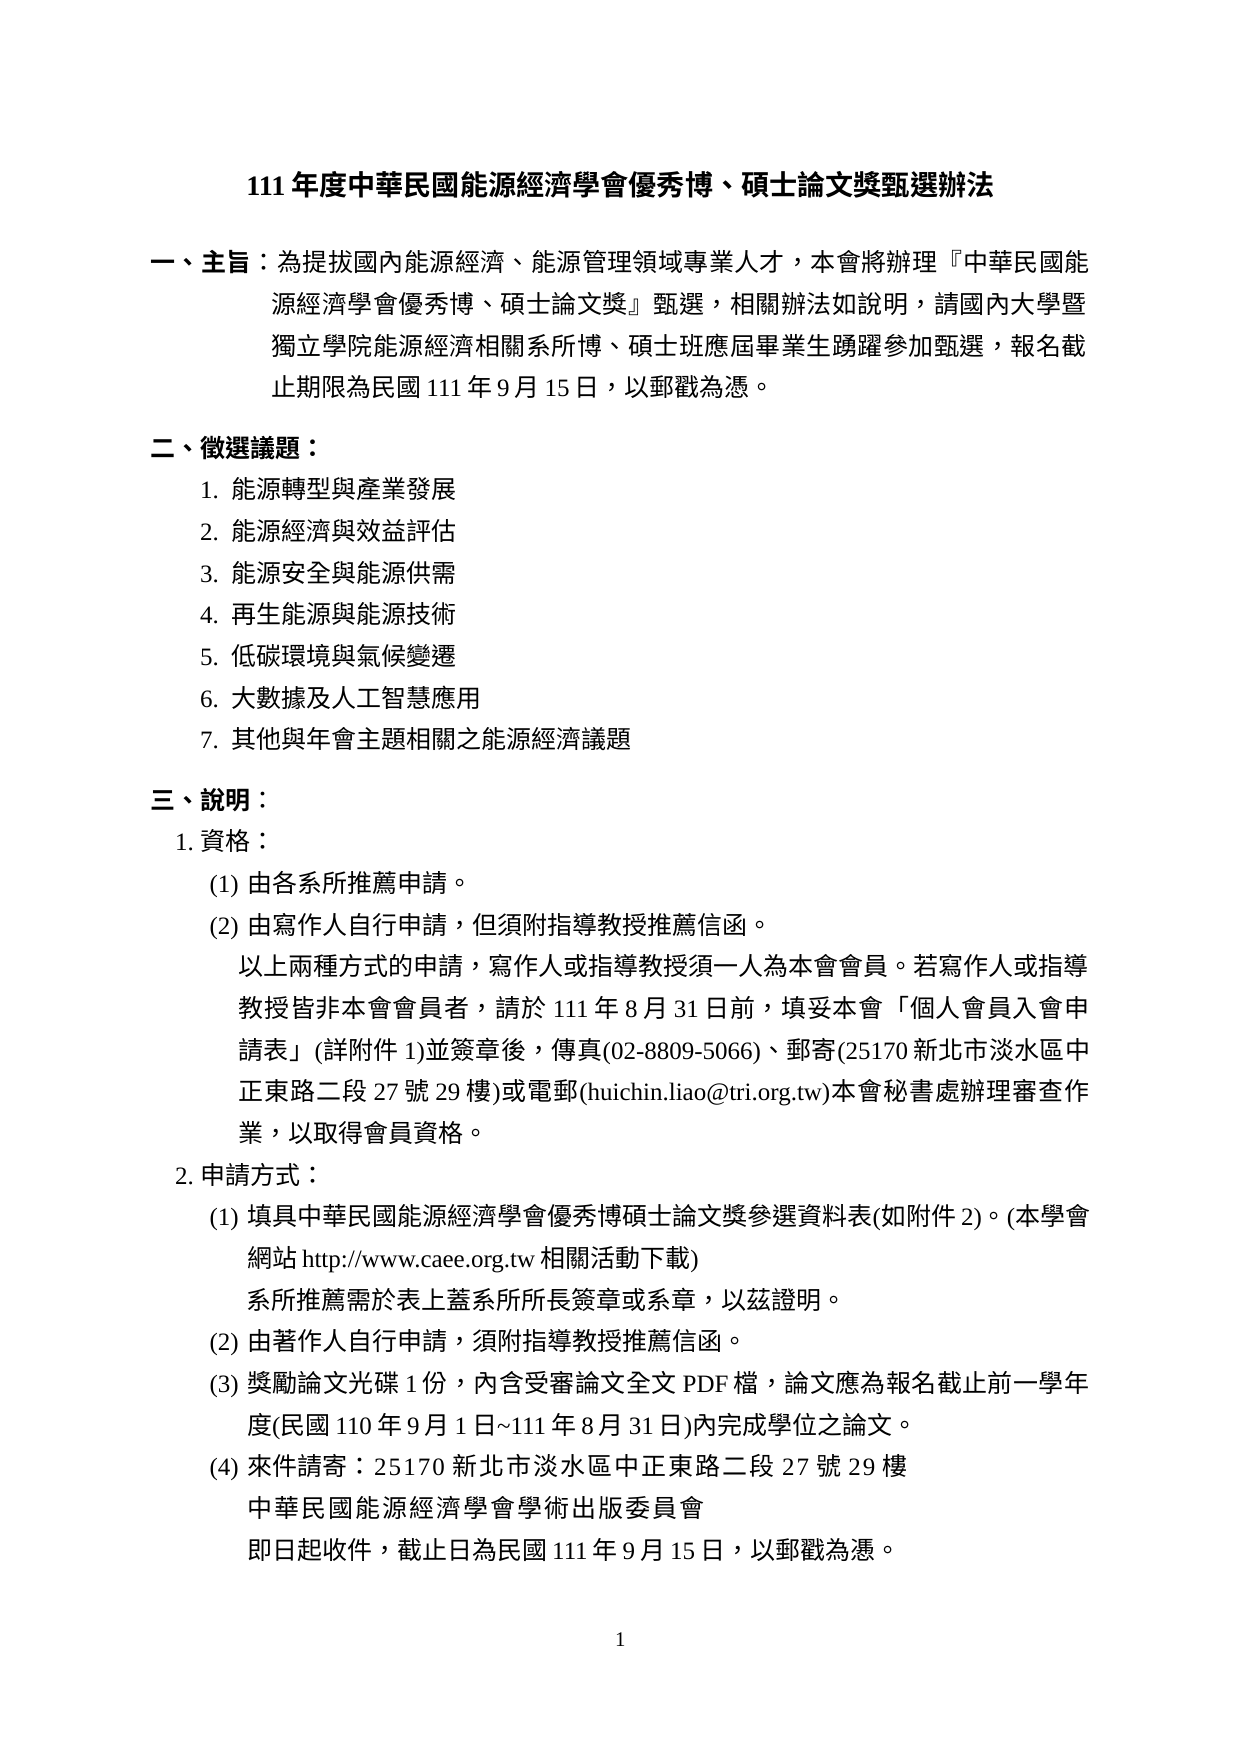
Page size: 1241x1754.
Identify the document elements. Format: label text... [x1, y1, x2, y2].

text 5. 低碳環境與氣候變遷 [200, 632, 1090, 674]
list 由著作人自行申請，須附指導教授推薦信函。 [209, 1317, 1090, 1359]
list 填具中華民國能源經濟學會優秀博碩士論文獎參選資料表(如附件2)。(本學會網站http://www.caee.org.tw相關活動下載) [209, 1192, 1090, 1276]
list 獎勵論文光碟1份，內含受審論文全文PDF檔，論文應為報名截止前一學年度(民國110年9月1日~111年8月31日)內完成學位之論文。 [209, 1359, 1090, 1442]
text 1. 能源轉型與產業發展 [200, 465, 1090, 507]
text 4. 再生能源與能源技術 [200, 590, 1090, 632]
text 7. 其他與年會主題相關之能源經濟議題 [200, 715, 1090, 757]
list 來件請寄：25170新北市淡水區中正東路二段27號29樓 中華民國能源經濟學會學術出版委員會 即日起收件，截止日為民國111年9月15日，以郵戳為慿。 [209, 1442, 1090, 1567]
text 2. 能源經濟與效益評估 [200, 507, 1090, 549]
text 111年度中華民國能源經濟學會優秀博、碩士論文獎甄選辦法 [150, 146, 1090, 221]
text 1. 資格： [175, 817, 1090, 859]
list 由寫作人自行申請，但須附指導教授推薦信函。 [209, 901, 1090, 942]
text 以上兩種方式的申請，寫作人或指導教授須一人為本會會員。若寫作人或指導教授皆非本會會員者，請於111年8月31日前，填妥本會「個人會員入會申請表」(詳附件1)並簽章後，傳真(02-8809-5066)、郵寄(25170新北市淡水區中正東路二段27號29樓)或電郵(huichin.liao@tri.org.tw)本會秘書處辦理審查作業，以取得會員資格。 [238, 942, 1090, 1151]
text 一、主旨：為提拔國內能源經濟、能源管理領域專業人才，本會將辦理『中華民國能源經濟學會優秀博、碩士論文獎』甄選，相關辦法如說明，請國內大學暨獨立學院能源經濟相關系所博、碩士班應屆畢業生踴躍參加甄選，報名截止期限為民國111年9月15日，以郵戳為憑。 [150, 238, 1090, 405]
text 2. 申請方式： [175, 1151, 1090, 1192]
text 二、徵選議題： [150, 424, 1090, 465]
text 三、說明： [150, 776, 1090, 817]
text 系所推薦需於表上蓋系所所長簽章或系章，以茲證明。 [246, 1276, 1090, 1317]
list 由各系所推薦申請。 [209, 859, 1090, 901]
text 6. 大數據及人工智慧應用 [200, 674, 1090, 715]
text 3. 能源安全與能源供需 [200, 549, 1090, 590]
